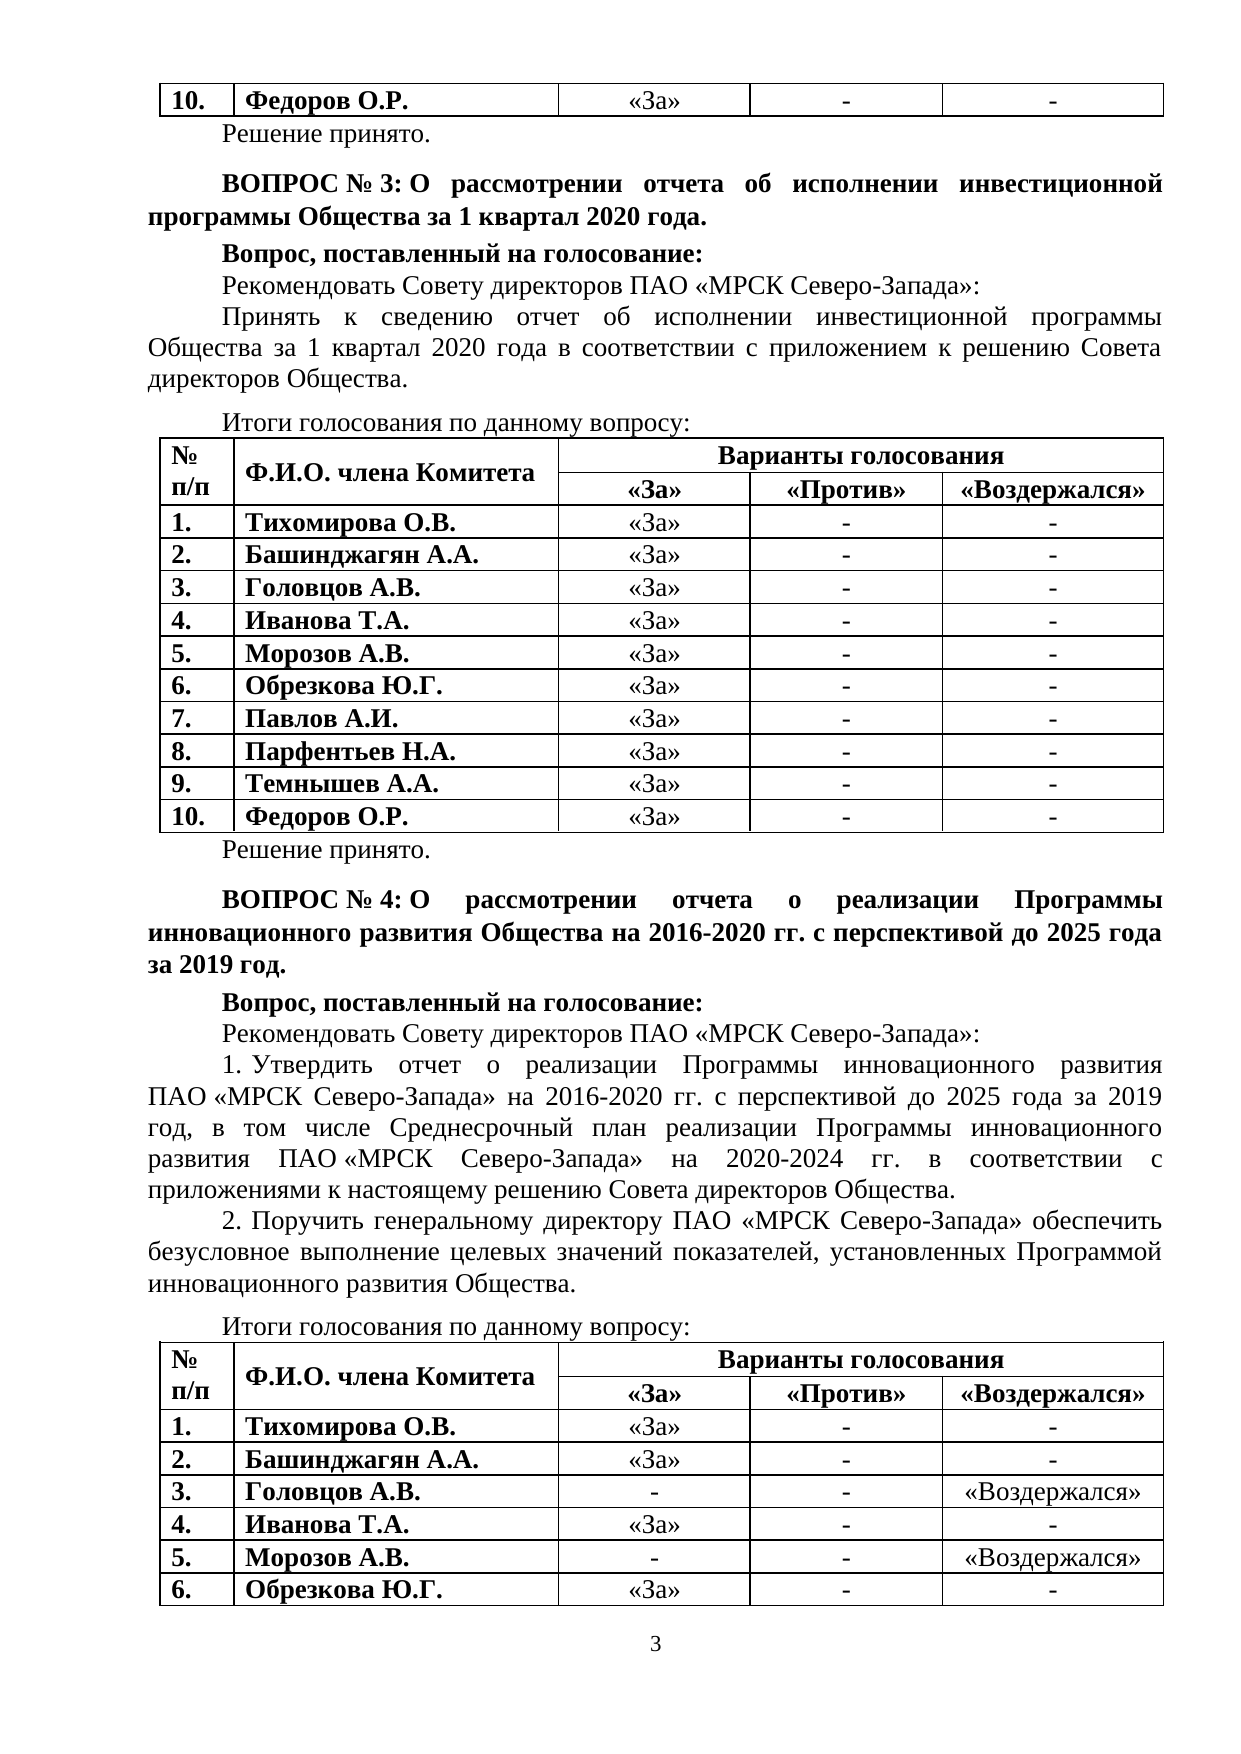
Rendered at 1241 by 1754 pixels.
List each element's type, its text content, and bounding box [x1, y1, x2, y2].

table_cell 1. [161, 1410, 233, 1441]
text Решение принято. [148, 117, 1163, 148]
table_cell «За» [559, 1443, 749, 1474]
table_cell - [943, 604, 1163, 635]
text Итоги голосования по данному вопросу: [148, 406, 1163, 437]
table_cell Парфентьев Н.А. [235, 735, 558, 766]
table_header № п/п [161, 1343, 233, 1408]
table_cell «За» [559, 1574, 749, 1605]
table_cell - [943, 670, 1163, 701]
list 2. Поручить генеральному директору ПАО «МРСК Северо-Запада» обеспечить безусловное выполнение целевых значений показателей, установленных Программой инновационного развития Общества. [148, 1204, 1163, 1298]
text Решение принято. [148, 833, 1163, 864]
table_cell «Воздержался» [943, 1541, 1163, 1572]
table_cell «Против» [751, 473, 942, 504]
table_cell «За» [559, 1508, 749, 1539]
table_cell Обрезкова Ю.Г. [235, 1574, 558, 1605]
table_cell «Против» [751, 1377, 942, 1408]
table_cell 4. [161, 604, 233, 635]
table_cell - [751, 604, 942, 635]
table_cell 6. [161, 1574, 233, 1605]
table_cell - [559, 1476, 749, 1507]
table_cell - [751, 735, 942, 766]
table_cell 2. [161, 539, 233, 570]
table_cell Морозов А.В. [235, 1541, 558, 1572]
table_cell 6. [161, 670, 233, 701]
text Вопрос, поставленный на голосование: [148, 239, 1163, 269]
table_cell Федоров О.Р. [235, 84, 558, 115]
table_cell - [943, 702, 1163, 733]
table_cell «За» [559, 702, 749, 733]
table_cell - [751, 1476, 942, 1507]
table_cell - [751, 1574, 942, 1605]
table_cell «За» [559, 1410, 749, 1441]
table_cell - [751, 1508, 942, 1539]
table_cell «За» [559, 735, 749, 766]
table_cell - [943, 1410, 1163, 1441]
table_cell - [943, 1574, 1163, 1605]
table_cell - [943, 735, 1163, 766]
table_cell Иванова Т.А. [235, 604, 558, 635]
table_cell 5. [161, 637, 233, 668]
table_cell - [943, 1508, 1163, 1539]
table_cell Головцов А.В. [235, 571, 558, 602]
table_cell «За» [559, 571, 749, 602]
list Рекомендовать Совету директоров ПАО «МРСК Северо-Запада»: [148, 1017, 1163, 1049]
table_cell 2. [161, 1443, 233, 1474]
table_cell «За» [559, 604, 749, 635]
table_cell - [751, 539, 942, 570]
table_cell Тихомирова О.В. [235, 506, 558, 537]
table_cell 5. [161, 1541, 233, 1572]
list Принять к сведению отчет об исполнении инвестиционной программы Общества за 1 квартал 2020 года в соответствии с приложением к решению Совета директоров Общества. [148, 300, 1163, 393]
table_cell - [751, 506, 942, 537]
table_cell 10. [161, 84, 233, 115]
table_cell - [943, 571, 1163, 602]
table_cell - [943, 800, 1163, 831]
table_cell 4. [161, 1508, 233, 1539]
table_cell 7. [161, 702, 233, 733]
table_cell Башинджагян А.А. [235, 539, 558, 570]
text ВОПРОС № 4: О рассмотрении отчета о реализации Программы инновационного развития Общества на 2016-2020 гг. с перспективой до 2025 года за 2019 год. [148, 883, 1163, 979]
table_cell - [943, 637, 1163, 668]
table_cell 1. [161, 506, 233, 537]
table_cell Башинджагян А.А. [235, 1443, 558, 1474]
table_cell «За» [559, 637, 749, 668]
text Итоги голосования по данному вопросу: [148, 1310, 1163, 1341]
table_cell Павлов А.И. [235, 702, 558, 733]
table_cell Иванова Т.А. [235, 1508, 558, 1539]
table_cell Темнышев А.А. [235, 768, 558, 799]
table_cell - [751, 702, 942, 733]
table_cell - [943, 1443, 1163, 1474]
table_cell «За» [559, 768, 749, 799]
table_cell «За» [559, 539, 749, 570]
list Рекомендовать Совету директоров ПАО «МРСК Северо-Запада»: [148, 269, 1163, 300]
table_cell «За» [559, 84, 749, 115]
table_cell Морозов А.В. [235, 637, 558, 668]
table_cell - [751, 84, 942, 115]
table_cell Обрезкова Ю.Г. [235, 670, 558, 701]
table_cell - [751, 768, 942, 799]
text Вопрос, поставленный на голосование: [148, 987, 1163, 1017]
table_cell - [751, 1443, 942, 1474]
table_header № п/п [161, 439, 233, 504]
table_header Варианты голосования [559, 439, 1163, 472]
table_cell Головцов А.В. [235, 1476, 558, 1507]
table_cell - [943, 539, 1163, 570]
table_cell «За» [559, 1377, 749, 1408]
table_cell - [751, 1410, 942, 1441]
table_cell Тихомирова О.В. [235, 1410, 558, 1441]
table_cell - [943, 84, 1163, 115]
table_cell 3. [161, 1476, 233, 1507]
table_cell - [751, 1541, 942, 1572]
table_cell «За» [559, 670, 749, 701]
table_cell - [559, 1541, 749, 1572]
table_cell - [751, 571, 942, 602]
table_cell «Воздержался» [943, 1476, 1163, 1507]
table_cell 9. [161, 768, 233, 799]
table_cell 3. [161, 571, 233, 602]
table_cell - [751, 637, 942, 668]
table_cell «Воздержался» [943, 473, 1163, 504]
table_cell - [751, 800, 942, 831]
table_cell - [943, 506, 1163, 537]
table_header Ф.И.О. члена Комитета [235, 1343, 558, 1408]
table_header Варианты голосования [559, 1343, 1163, 1376]
table_cell 10. [161, 800, 233, 831]
table_cell «За» [559, 506, 749, 537]
table_cell «За» [559, 473, 749, 504]
table_cell «За» [559, 800, 749, 831]
table_cell «Воздержался» [943, 1377, 1163, 1408]
list 1. Утвердить отчет о реализации Программы инновационного развития ПАО «МРСК Северо-Запада» на 2016-2020 гг. с перспективой до 2025 года за 2019 год, в том числе Среднесрочный план реализации Программы инновационного развития ПАО «МРСК Северо-Запада» на 2020-2024 гг. в соответствии с приложениями к настоящему решению Совета директоров Общества. [148, 1049, 1163, 1204]
table_cell 8. [161, 735, 233, 766]
table_cell Федоров О.Р. [235, 800, 558, 831]
table_header Ф.И.О. члена Комитета [235, 439, 558, 504]
table_cell - [943, 768, 1163, 799]
table_cell - [751, 670, 942, 701]
text ВОПРОС № 3: О рассмотрении отчета об исполнении инвестиционной программы Общества за 1 квартал 2020 года. [148, 167, 1163, 231]
